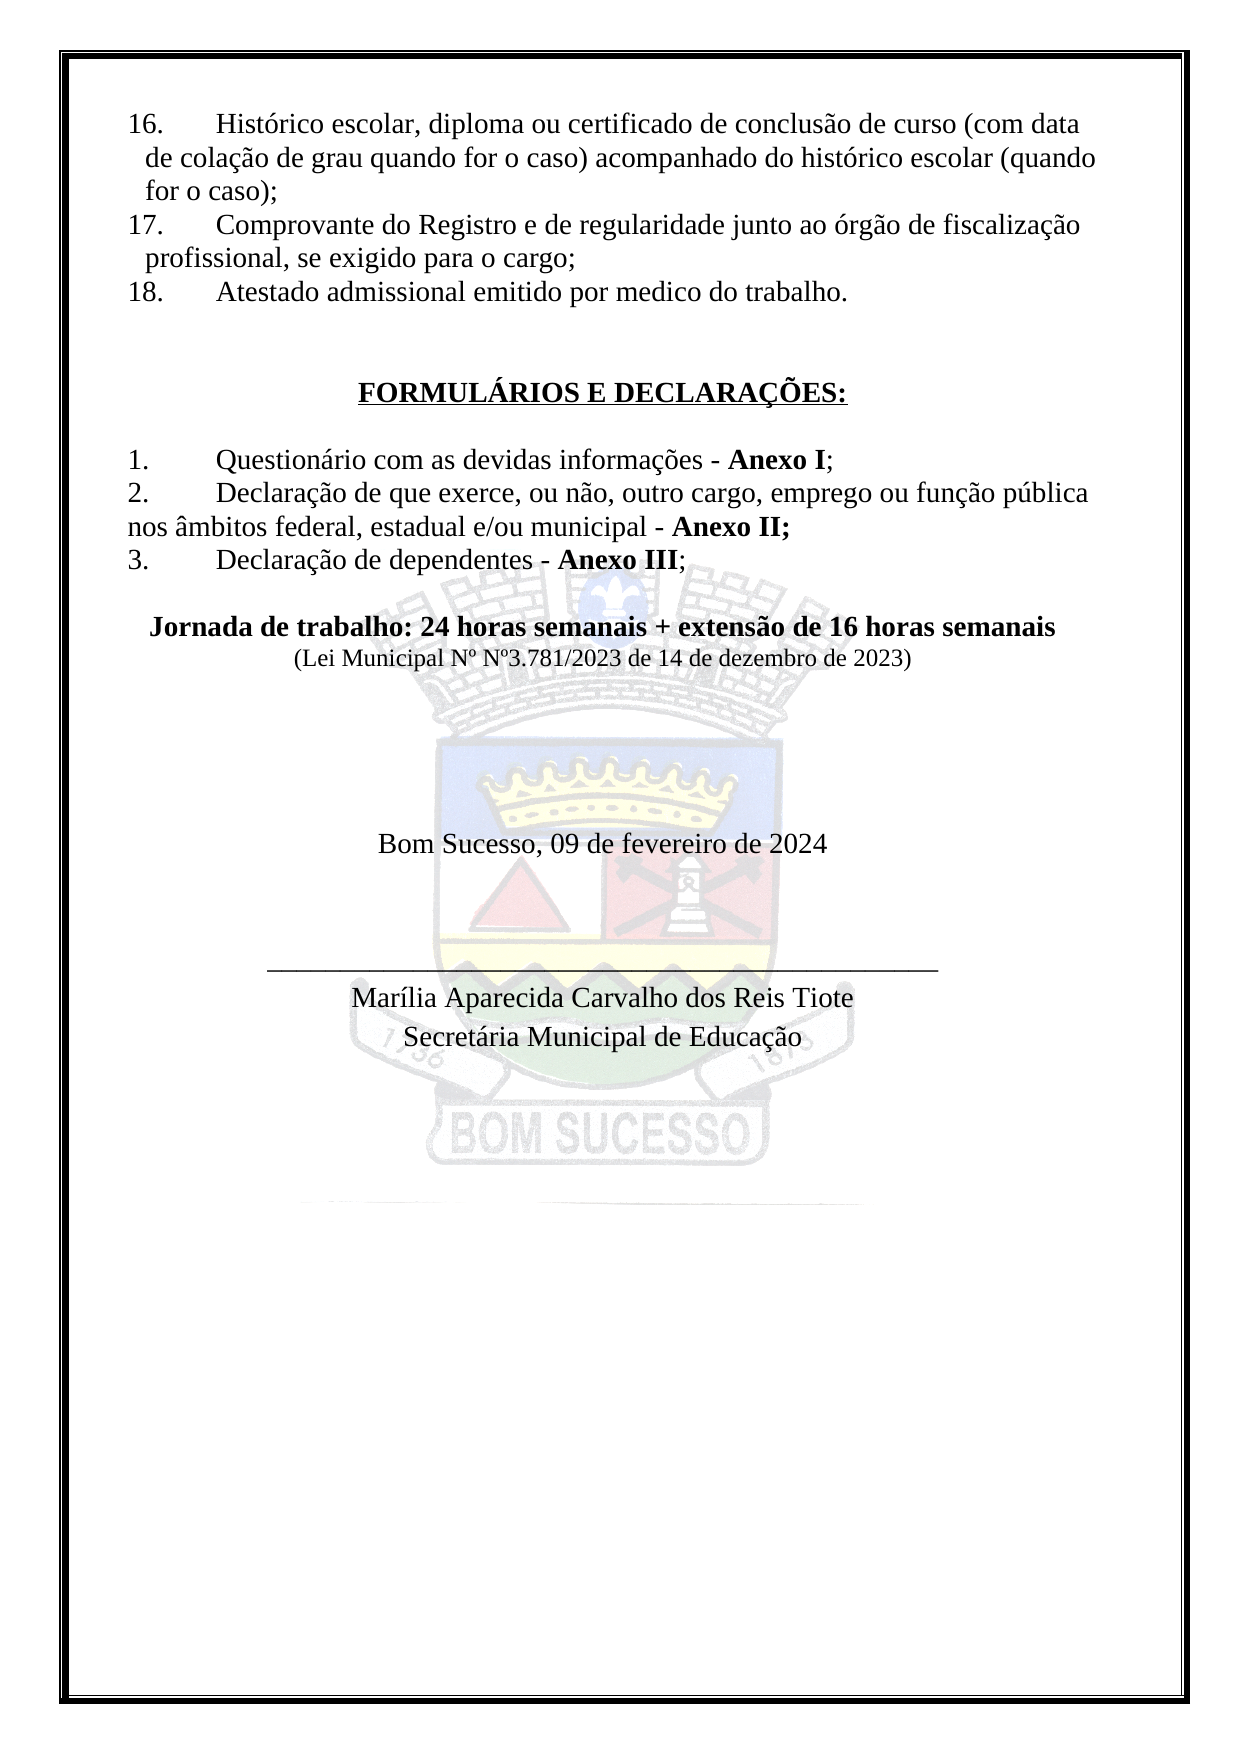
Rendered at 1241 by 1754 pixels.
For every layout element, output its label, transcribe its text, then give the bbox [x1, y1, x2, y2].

list Comprovante do Registro e de regularidade junto ao órgão de fiscalização profissional, se exigido para o cargo; [127, 207, 1107, 274]
text Secretária Municipal de Educação [69, 1019, 1137, 1052]
text Jornada de trabalho: 24 horas semanais + extensão de 16 horas semanais [69, 609, 1137, 643]
text FORMULÁRIOS E DECLARAÇÕES: [69, 375, 1137, 408]
list Histórico escolar, diploma ou certificado de conclusão de curso (com data de colação de grau quando for o caso) acompanhado do histórico escolar (quando for o caso); [127, 106, 1107, 207]
text ______________________________________________ [69, 942, 1137, 975]
text (Lei Municipal Nº Nº3.781/2023 de 14 de dezembro de 2023) [69, 643, 1137, 672]
list Declaração de que exerce, ou não, outro cargo, emprego ou função pública nos âmbitos federal, estadual e/ou municipal - Anexo II; [127, 475, 1107, 542]
text Bom Sucesso, 09 de fevereiro de 2024 [69, 826, 1137, 859]
list Atestado admissional emitido por medico do trabalho. [127, 274, 1107, 308]
list Questionário com as devidas informações - Anexo I; [127, 442, 1107, 475]
list Declaração de dependentes - Anexo III; [127, 542, 1107, 576]
text Marília Aparecida Carvalho dos Reis Tiote [69, 980, 1137, 1014]
